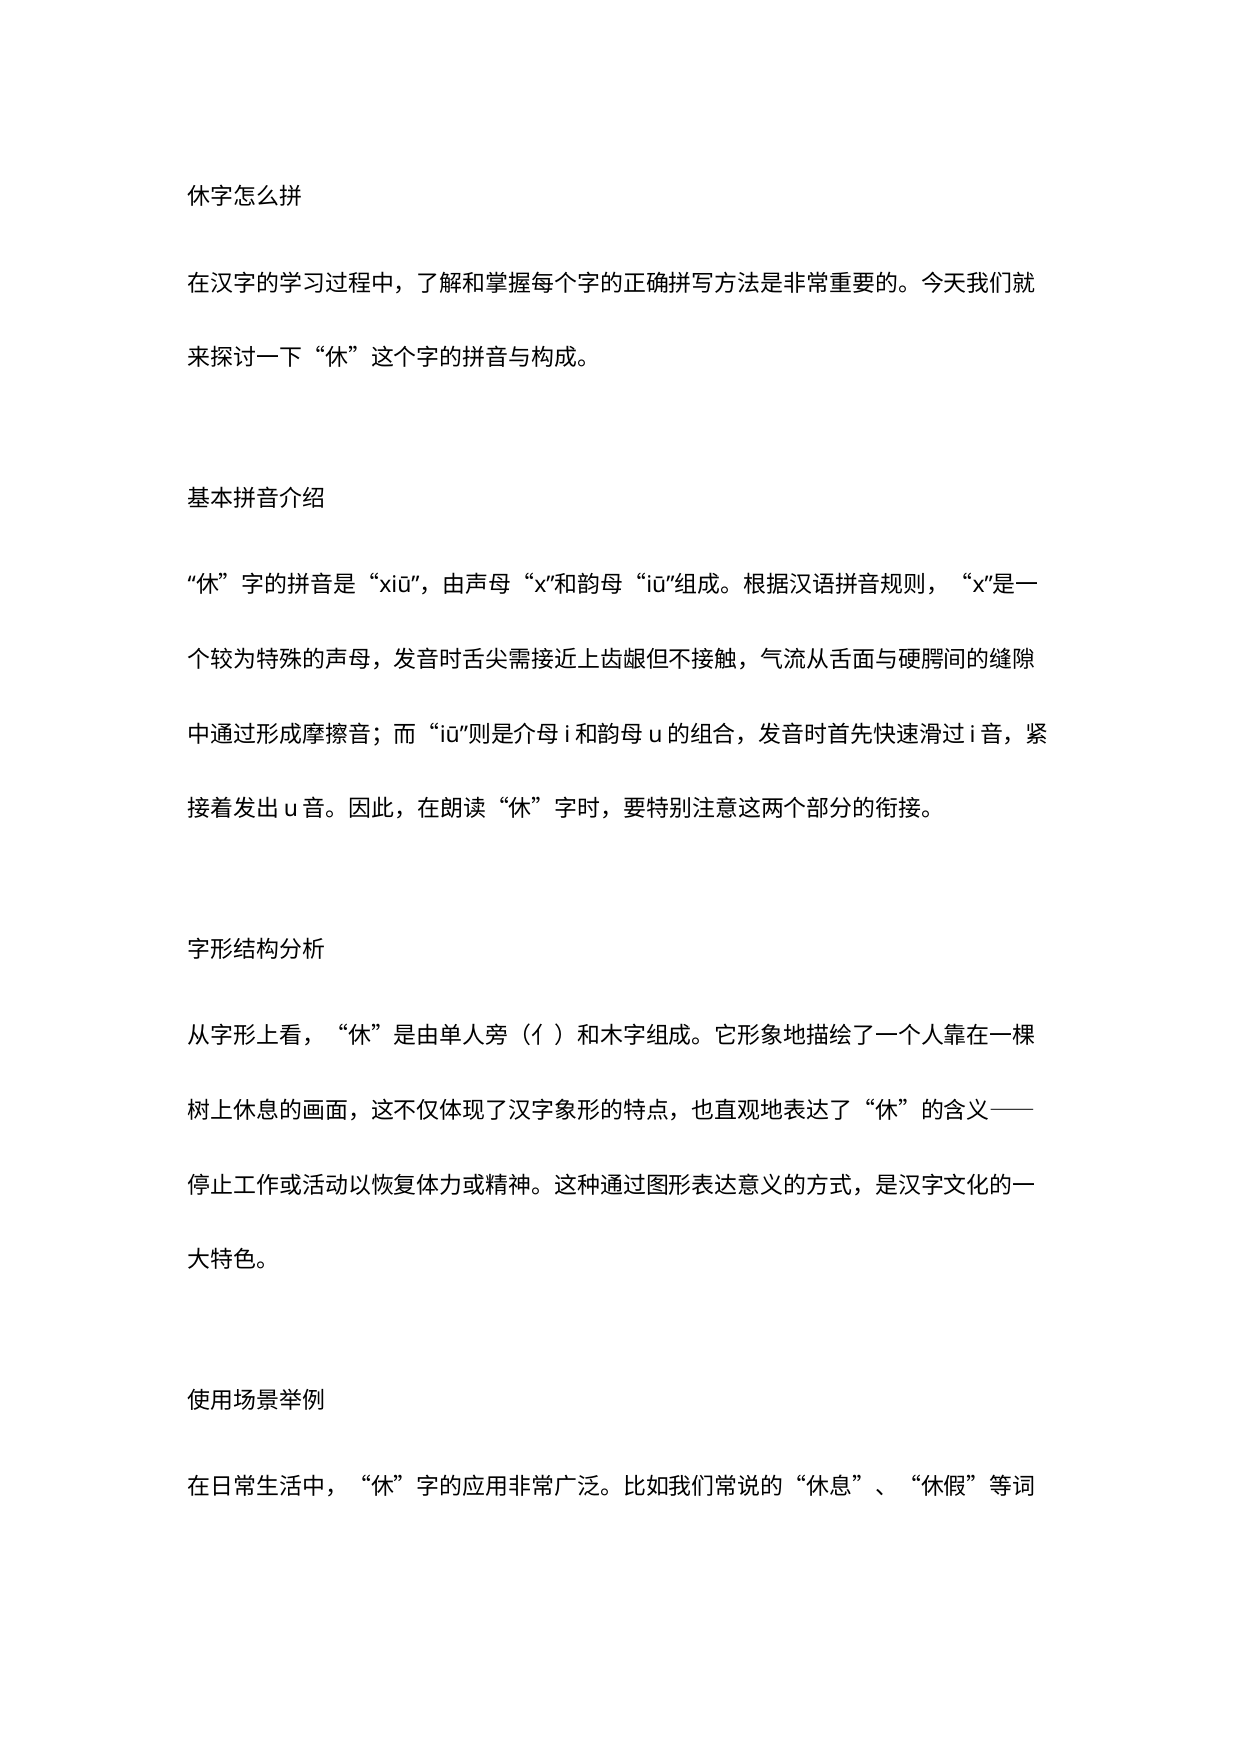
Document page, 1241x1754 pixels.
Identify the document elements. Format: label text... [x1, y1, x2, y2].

text “休”字的拼音是“xiū”，由声母“x”和韵母“iū”组成。根据汉语拼音规则，“x”是一个较为特殊的声母，发音时舌尖需接近上齿龈但不接触，气流从舌面与硬腭间的缝隙中通过形成摩擦音；而“iū”则是介母i和韵母u的组合，发音时首先快速滑过i音，紧接着发出u音。因此，在朗读“休”字时，要特别注意这两个部分的衔接。 [187, 550, 1053, 839]
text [187, 1452, 1053, 1517]
text 使用场景举例 [187, 1366, 1053, 1431]
text 从字形上看，“休”是由单人旁（亻）和木字组成。它形象地描绘了一个人靠在一棵树上休息的画面，这不仅体现了汉字象形的特点，也直观地表达了“休”的含义——停止工作或活动以恢复体力或精神。这种通过图形表达意义的方式，是汉字文化的一大特色。 [187, 1001, 1053, 1290]
text 休字怎么拼 [187, 162, 1053, 227]
text 基本拼音介绍 [187, 464, 1053, 529]
text 字形结构分析 [187, 915, 1053, 980]
text 在汉字的学习过程中，了解和掌握每个字的正确拼写方法是非常重要的。今天我们就来探讨一下“休”这个字的拼音与构成。 [187, 248, 1053, 388]
